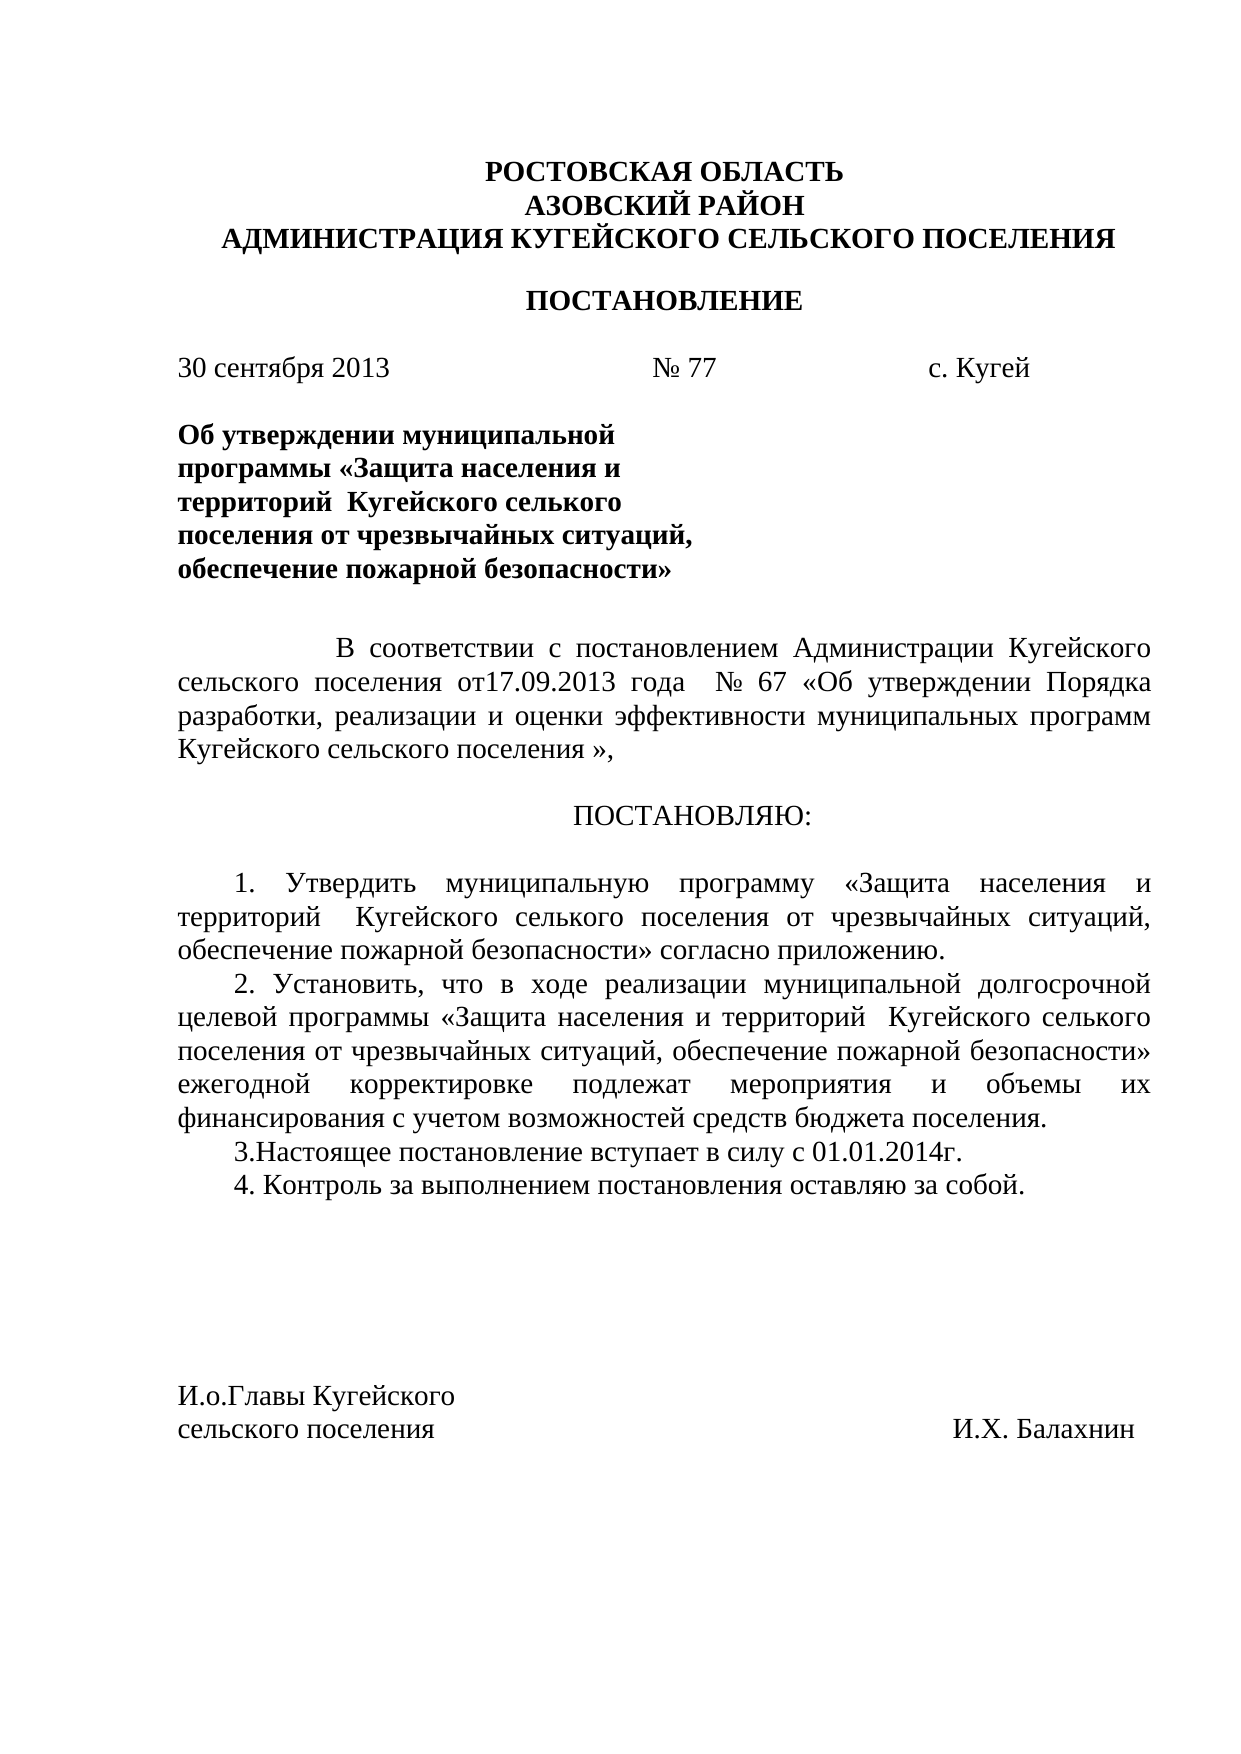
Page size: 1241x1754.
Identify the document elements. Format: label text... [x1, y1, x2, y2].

text РОСТОВСКАЯ ОБЛАСТЬ [177, 154, 1152, 188]
text сельского поселения И.Х. Балахнин [177, 1412, 1152, 1445]
text 4. Контроль за выполнением постановления оставляю за собой. [177, 1167, 1152, 1201]
text АДМИНИСТРАЦИЯ КУГЕЙСКОГО СЕЛЬСКОГО ПОСЕЛЕНИЯ [177, 221, 1160, 283]
text 30 сентября 2013 № 77 с. Кугей [177, 350, 1152, 383]
text 2. Установить, что в ходе реализации муниципальной долгосрочной целевой программы «Защита населения и территорий Кугейского селького поселения от чрезвычайных ситуаций, обеспечение пожарной безопасности» ежегодной корректировке подлежат мероприятия и объемы их финансирования с учетом возможностей средств бюджета поселения. [177, 966, 1152, 1134]
text ПОСТАНОВЛЯЮ: [177, 798, 1152, 832]
text Об утверждении муниципальной программы «Защита населения и территорий Кугейского селького поселения от чрезвычайных ситуаций, обеспечение пожарной безопасности» [177, 417, 709, 584]
text ПОСТАНОВЛЕНИЕ [177, 283, 1152, 316]
text 1. Утвердить муниципальную программу «Защита населения и территорий Кугейского селького поселения от чрезвычайных ситуаций, обеспечение пожарной безопасности» согласно приложению. [177, 865, 1152, 966]
text АЗОВСКИЙ РАЙОН [177, 188, 1152, 221]
text И.о.Главы Кугейского [177, 1378, 1152, 1412]
text В соответствии с постановлением Администрации Кугейского сельского поселения от17.09.2013 года № 67 «Об утверждении Порядка разработки, реализации и оценки эффективности муниципальных программ Кугейского сельского поселения », [177, 631, 1152, 765]
text 3.Настоящее постановление вступает в силу с 01.01.2014г. [177, 1134, 1152, 1167]
